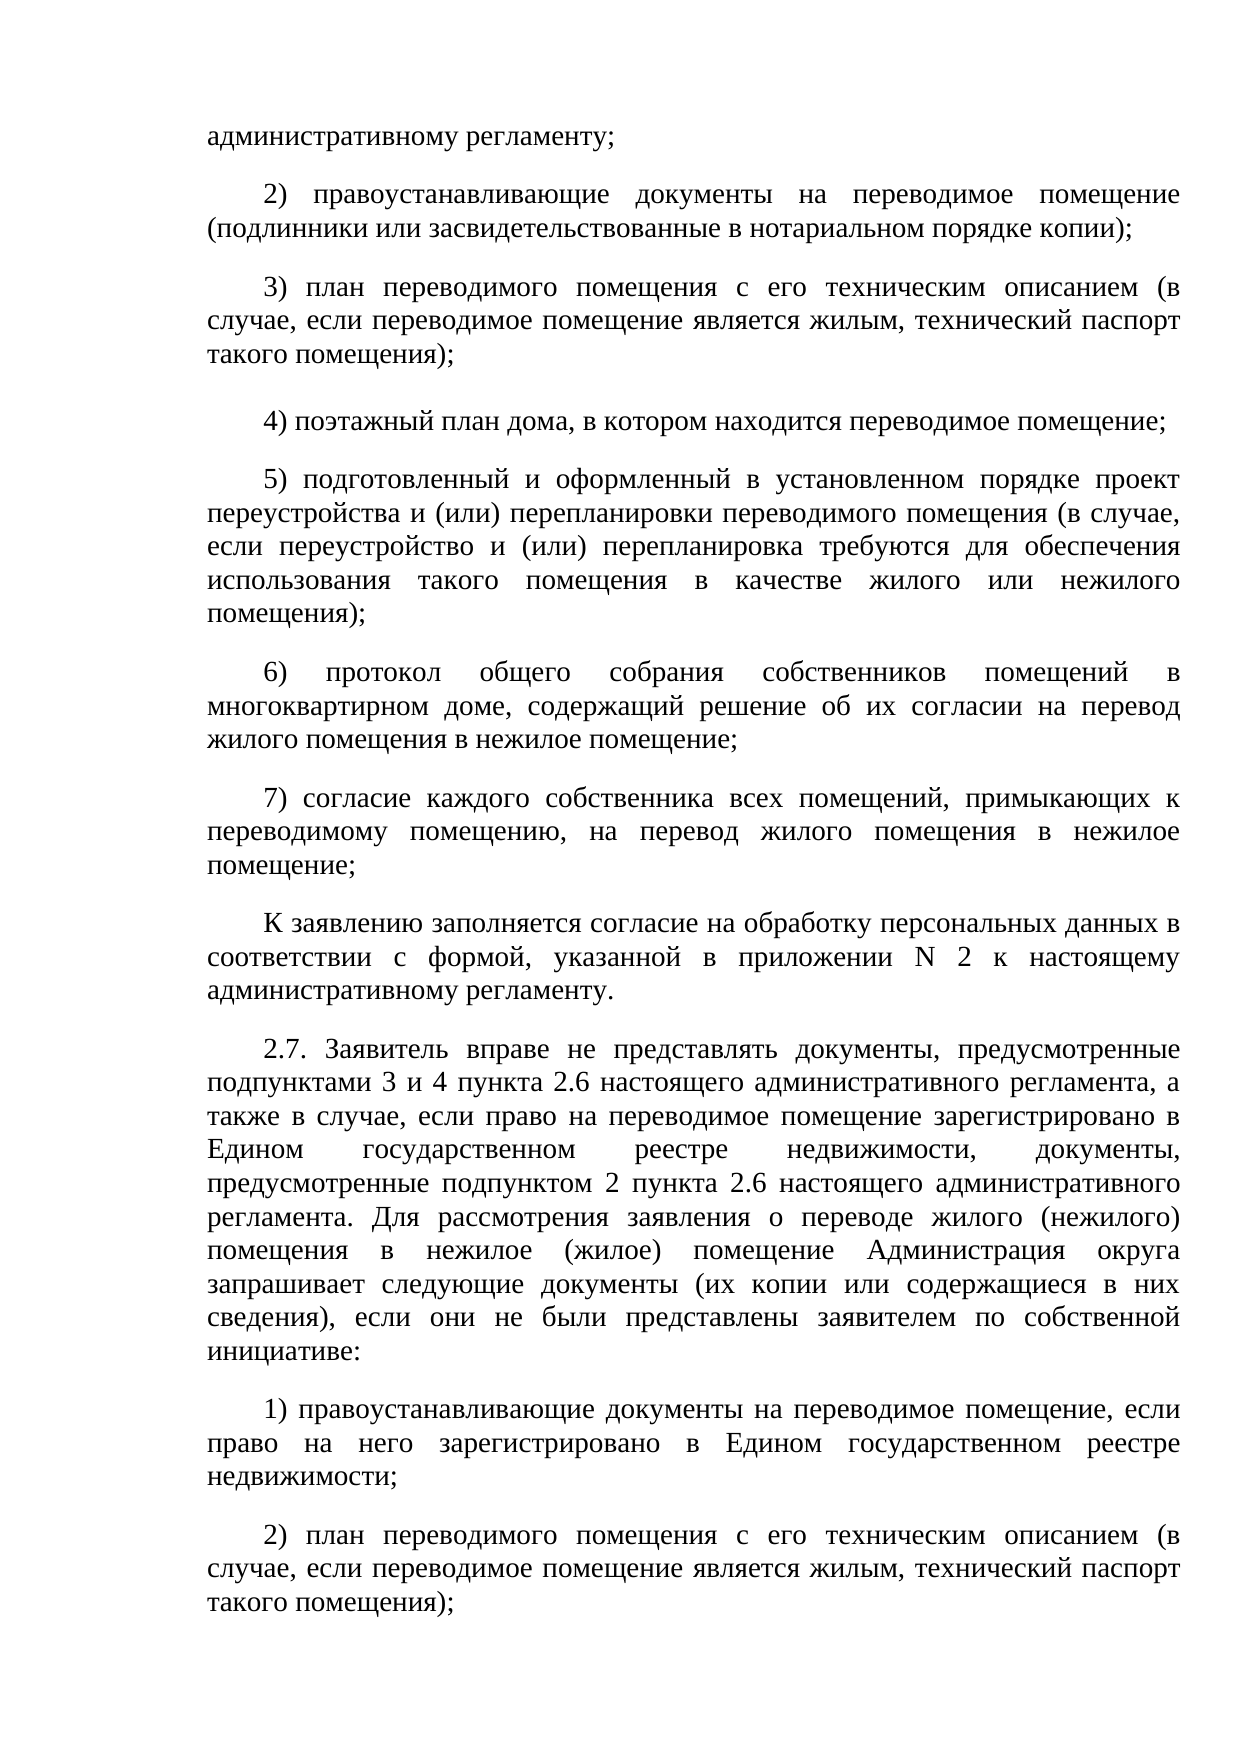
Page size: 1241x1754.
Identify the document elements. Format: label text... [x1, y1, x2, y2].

text 4) поэтажный план дома, в котором находится переводимое помещение; [207, 403, 1181, 436]
text 2.7. Заявитель вправе не представлять документы, предусмотренные подпунктами 3 и 4 пункта 2.6 настоящего административного регламента, а также в случае, если право на переводимое помещение зарегистрировано в Едином государственном реестре недвижимости, документы, предусмотренные подпунктом 2 пункта 2.6 настоящего административного регламента. Для рассмотрения заявления о переводе жилого (нежилого) помещения в нежилое (жилое) помещение Администрация округа запрашивает следующие документы (их копии или содержащиеся в них сведения), если они не были представлены заявителем по собственной инициативе: [207, 1031, 1181, 1366]
text 1) правоустанавливающие документы на переводимое помещение, если право на него зарегистрировано в Едином государственном реестре недвижимости; [207, 1391, 1181, 1492]
text К заявлению заполняется согласие на обработку персональных данных в соответствии с формой, указанной в приложении N 2 к настоящему административному регламенту. [207, 905, 1181, 1006]
text 7) согласие каждого собственника всех помещений, примыкающих к переводимому помещению, на перевод жилого помещения в нежилое помещение; [207, 780, 1181, 880]
text 6) протокол общего собрания собственников помещений в многоквартирном доме, содержащий решение об их согласии на перевод жилого помещения в нежилое помещение; [207, 654, 1181, 755]
text 2) план переводимого помещения с его техническим описанием (в случае, если переводимое помещение является жилым, технический паспорт такого помещения); [207, 1517, 1181, 1618]
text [207, 118, 1181, 152]
text 3) план переводимого помещения с его техническим описанием (в случае, если переводимое помещение является жилым, технический паспорт такого помещения); [207, 269, 1181, 369]
text 2) правоустанавливающие документы на переводимое помещение (подлинники или засвидетельствованные в нотариальном порядке копии); [207, 177, 1181, 244]
text 5) подготовленный и оформленный в установленном порядке проект переустройства и (или) перепланировки переводимого помещения (в случае, если переустройство и (или) перепланировка требуются для обеспечения использования такого помещения в качестве жилого или нежилого помещения); [207, 461, 1181, 629]
